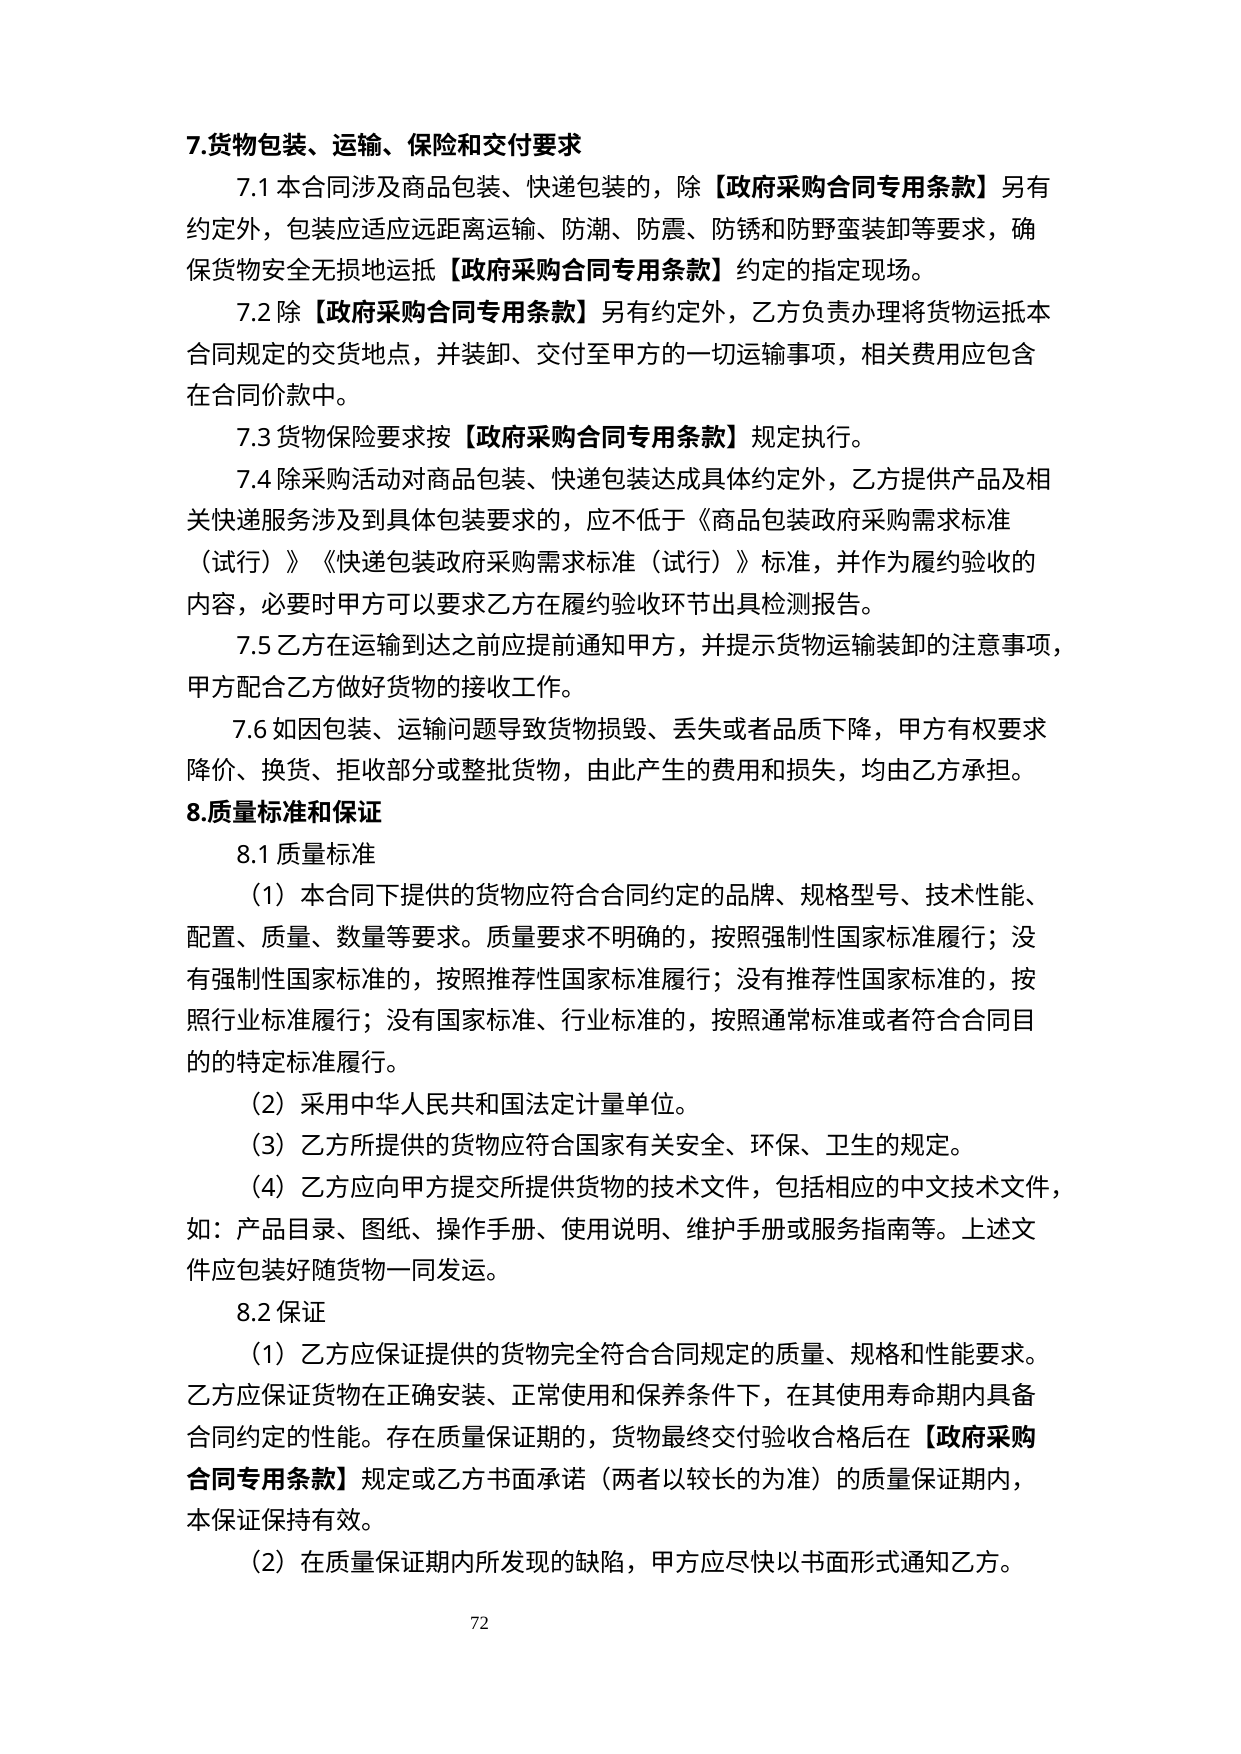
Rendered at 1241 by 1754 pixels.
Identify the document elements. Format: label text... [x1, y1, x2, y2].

text 7.4除采购活动对商品包装、快递包装达成具体约定外，乙方提供产品及相关快递服务涉及到具体包装要求的，应不低于《商品包装政府采购需求标准（试行）》《快递包装政府采购需求标准（试行）》标准，并作为履约验收的内容，必要时甲方可以要求乙方在履约验收环节出具检测报告。 [186, 455, 1054, 621]
text （2）采用中华人民共和国法定计量单位。 [186, 1080, 1054, 1121]
text 7.2除【政府采购合同专用条款】另有约定外，乙方负责办理将货物运抵本合同规定的交货地点，并装卸、交付至甲方的一切运输事项，相关费用应包含在合同价款中。 [186, 288, 1054, 413]
text 7.5乙方在运输到达之前应提前通知甲方，并提示货物运输装卸的注意事项，甲方配合乙方做好货物的接收工作。 [186, 621, 1054, 705]
text （4）乙方应向甲方提交所提供货物的技术文件，包括相应的中文技术文件，如：产品目录、图纸、操作手册、使用说明、维护手册或服务指南等。上述文件应包装好随货物一同发运。 [186, 1163, 1054, 1288]
text （3）乙方所提供的货物应符合国家有关安全、环保、卫生的规定。 [186, 1121, 1054, 1163]
text （1）本合同下提供的货物应符合合同约定的品牌、规格型号、技术性能、配置、质量、数量等要求。质量要求不明确的，按照强制性国家标准履行；没有强制性国家标准的，按照推荐性国家标准履行；没有推荐性国家标准的，按照行业标准履行；没有国家标准、行业标准的，按照通常标准或者符合合同目的的特定标准履行。 [186, 871, 1054, 1080]
text 8.质量标准和保证 [186, 788, 1054, 830]
text 8.2保证 [186, 1288, 1054, 1330]
text 7.6如因包装、运输问题导致货物损毁、丢失或者品质下降，甲方有权要求降价、换货、拒收部分或整批货物，由此产生的费用和损失，均由乙方承担。 [186, 705, 1054, 788]
text 8.1质量标准 [186, 830, 1054, 871]
text 7.3货物保险要求按【政府采购合同专用条款】规定执行。 [186, 413, 1054, 455]
text 7.1本合同涉及商品包装、快递包装的，除【政府采购合同专用条款】另有约定外，包装应适应远距离运输、防潮、防震、防锈和防野蛮装卸等要求，确保货物安全无损地运抵【政府采购合同专用条款】约定的指定现场。 [186, 163, 1054, 288]
text （2）在质量保证期内所发现的缺陷，甲方应尽快以书面形式通知乙方。 [186, 1538, 1054, 1580]
text 7.货物包装、运输、保险和交付要求 [186, 121, 1054, 163]
text （1）乙方应保证提供的货物完全符合合同规定的质量、规格和性能要求。乙方应保证货物在正确安装、正常使用和保养条件下，在其使用寿命期内具备合同约定的性能。存在质量保证期的，货物最终交付验收合格后在【政府采购合同专用条款】规定或乙方书面承诺（两者以较长的为准）的质量保证期内，本保证保持有效。 [186, 1330, 1054, 1538]
